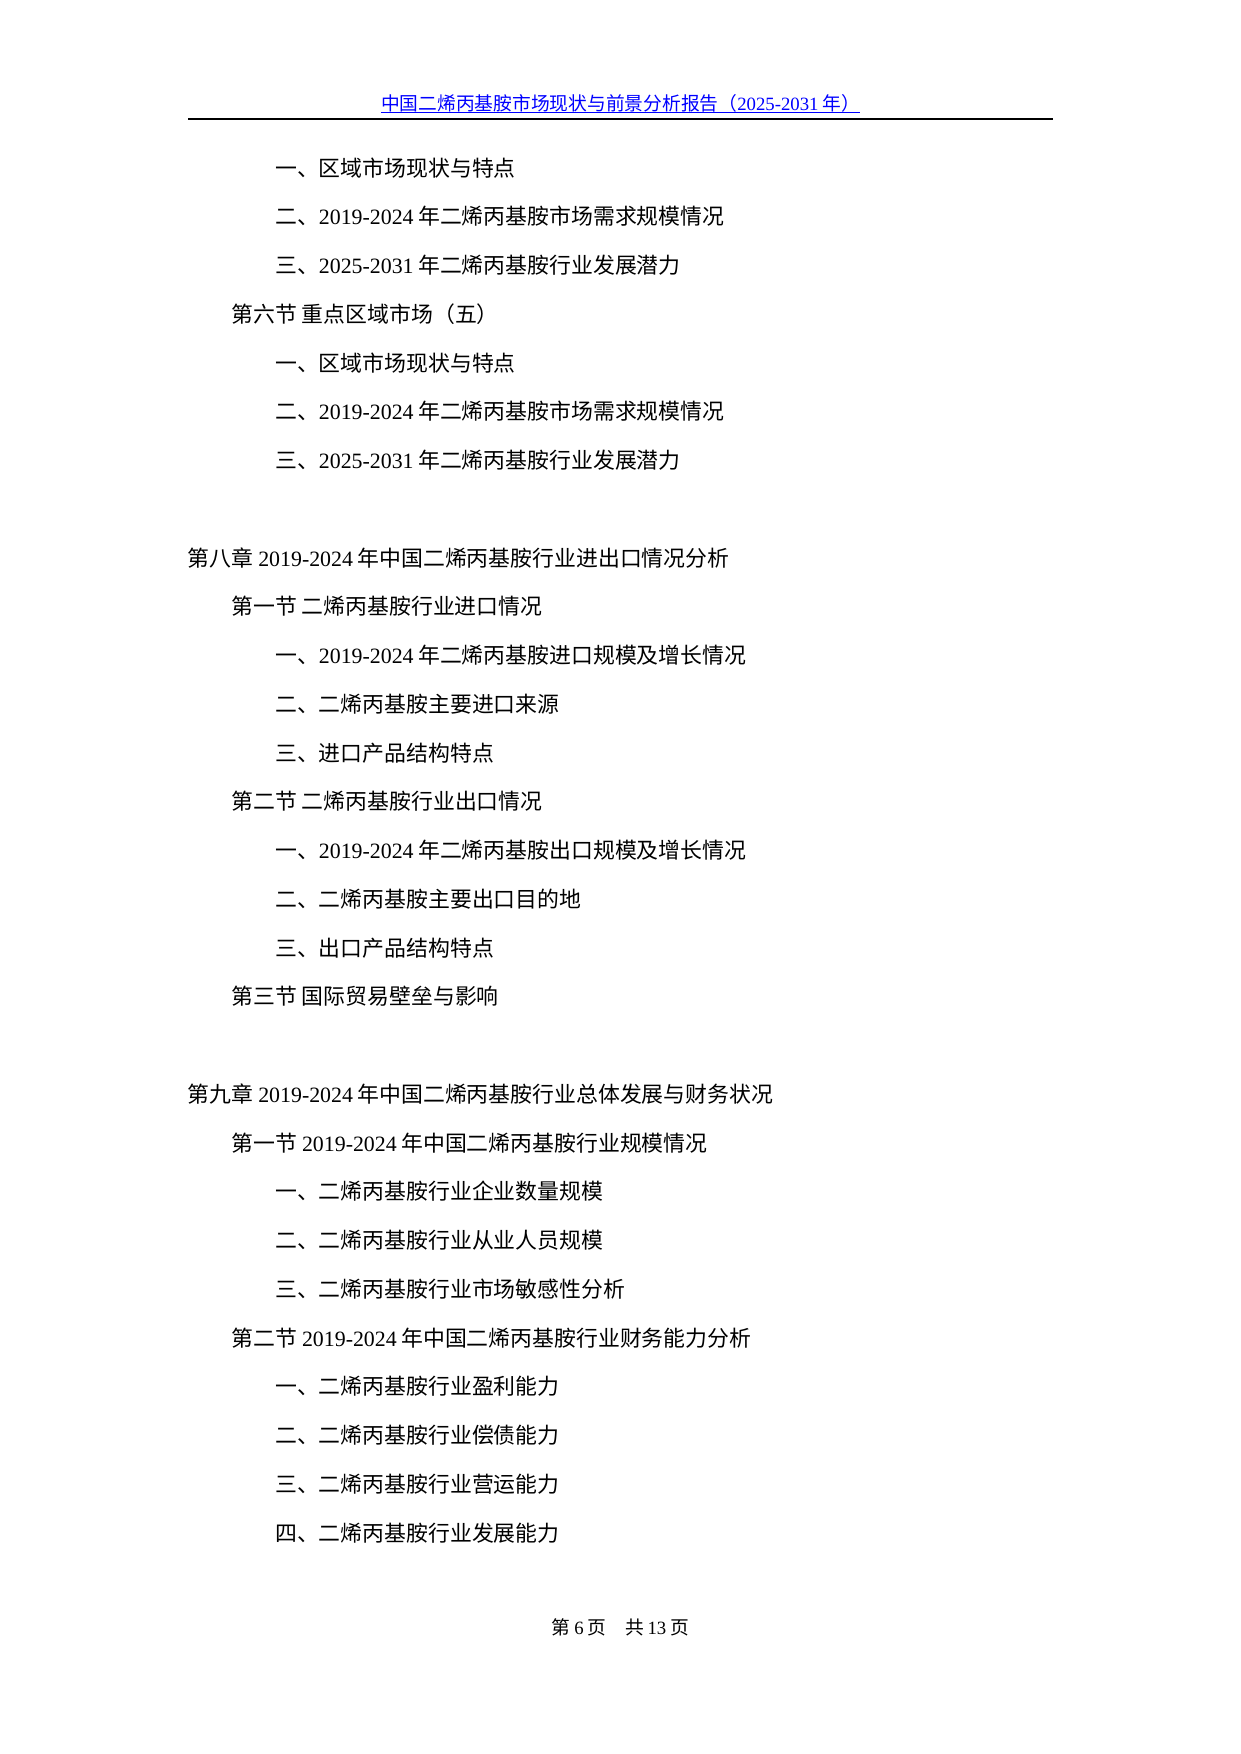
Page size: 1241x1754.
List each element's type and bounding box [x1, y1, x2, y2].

text [187, 150, 1053, 1548]
